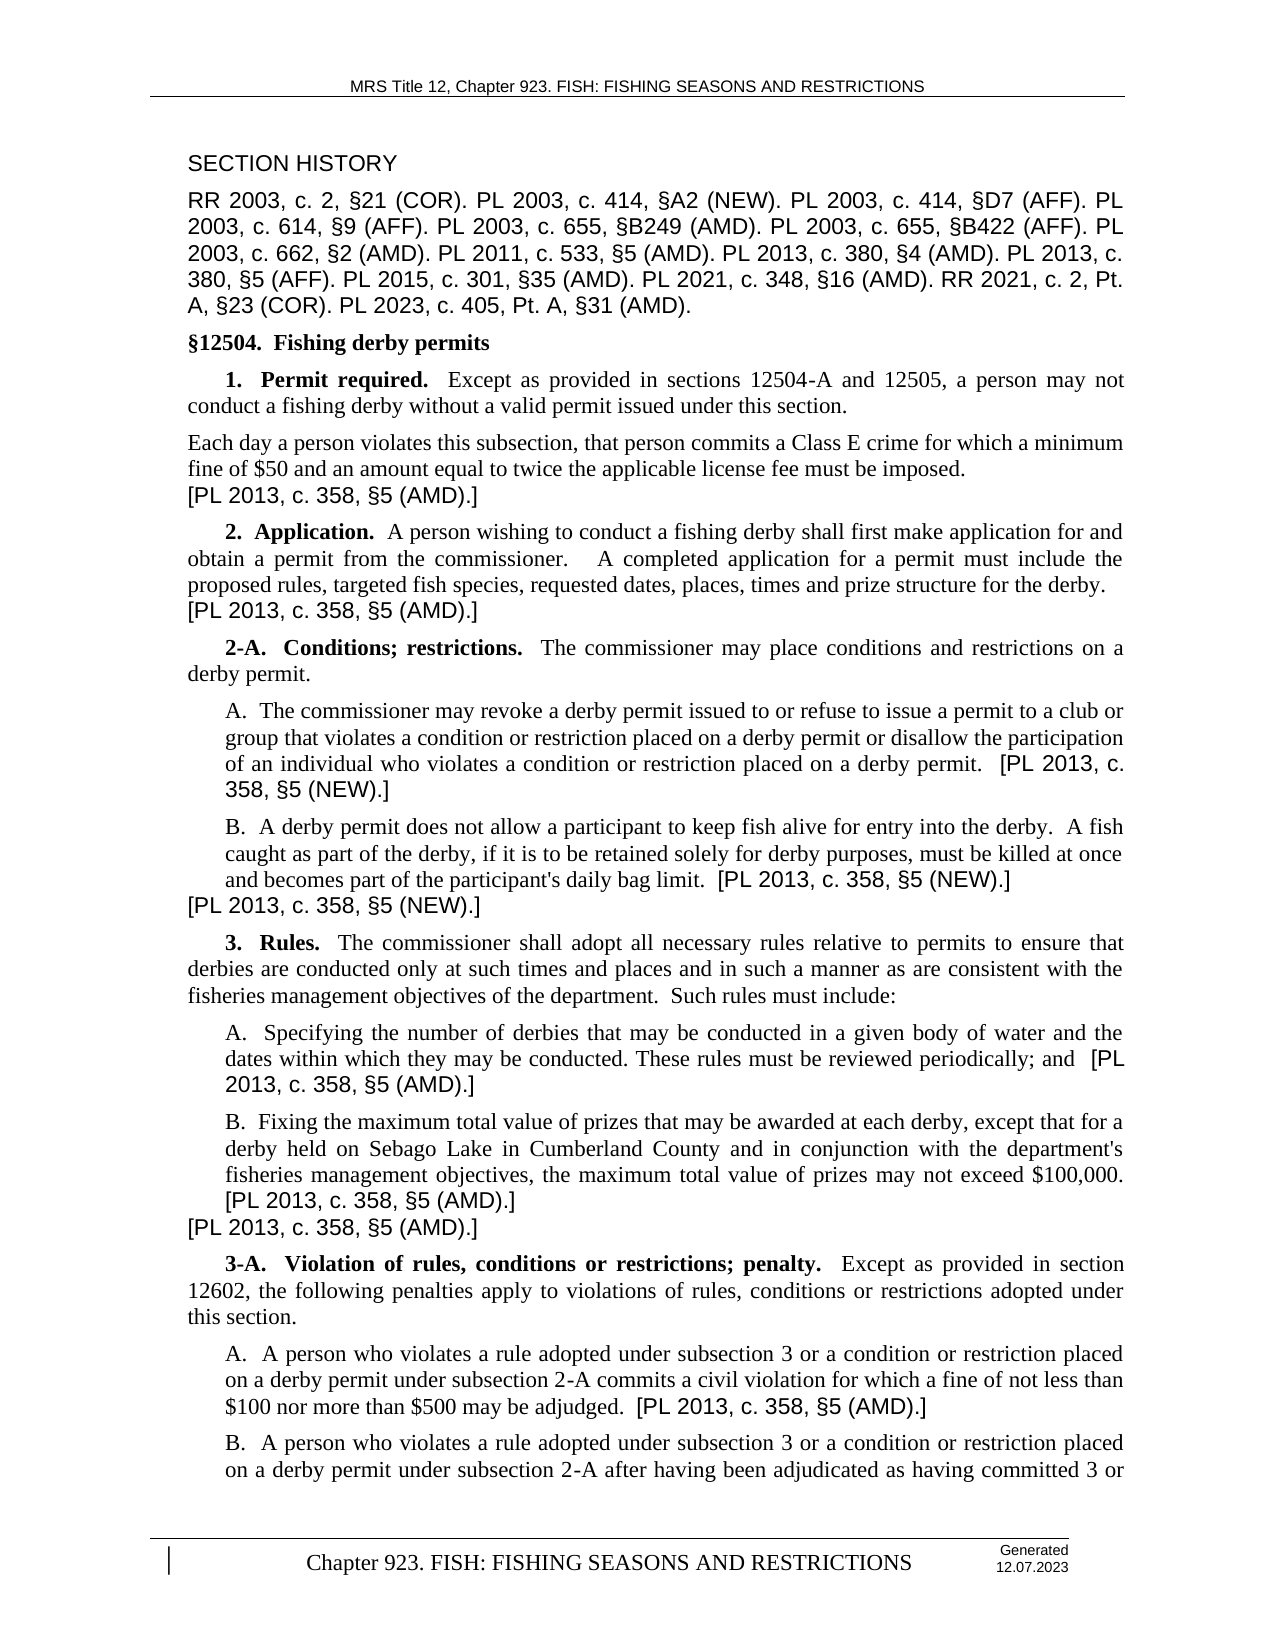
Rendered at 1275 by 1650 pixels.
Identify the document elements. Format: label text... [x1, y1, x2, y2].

text [PL 2013, c. 358, §5 (AMD).] [187, 597, 1125, 624]
text A. The commissioner may revoke a derby permit issued to or refuse to issue a permit to a club or group that violates a condition or restriction placed on a derby permit or disallow the participation of an individual who violates a condition or restriction placed on a derby permit. [PL 2013, c. 358, §5 (NEW).] [225, 697, 1125, 803]
text 2. Application. A person wishing to conduct a fishing derby shall first make application for and obtain a permit from the commissioner. A completed application for a permit must include the proposed rules, targeted fish species, requested dates, places, times and prize structure for the derby. [187, 518, 1125, 597]
text 3-A. Violation of rules, conditions or restrictions; penalty. Except as provided in section 12602, the following penalties apply to violations of rules, conditions or restrictions adopted under this section. [187, 1250, 1125, 1329]
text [225, 1429, 1125, 1482]
text B. Fixing the maximum total value of prizes that may be awarded at each derby, except that for a derby held on Sebago Lake in Cumberland County and in conjunction with the department's fisheries management objectives, the maximum total value of prizes may not exceed $100,000. [PL 2013, c. 358, §5 (AMD).] [225, 1108, 1125, 1214]
text Each day a person violates this subsection, that person commits a Class E crime for which a minimum fine of $50 and an amount equal to twice the applicable license fee must be imposed. [187, 429, 1125, 482]
text B. A derby permit does not allow a participant to keep fish alive for entry into the derby. A fish caught as part of the derby, if it is to be retained solely for derby purposes, must be killed at once and becomes part of the participant's daily bag limit. [PL 2013, c. 358, §5 (NEW).] [225, 813, 1125, 892]
text 3. Rules. The commissioner shall adopt all necessary rules relative to permits to ensure that derbies are conducted only at such times and places and in such a manner as are consistent with the fisheries management objectives of the department. Such rules must include: [187, 929, 1125, 1008]
text [PL 2013, c. 358, §5 (AMD).] [187, 1214, 1125, 1240]
text [PL 2013, c. 358, §5 (NEW).] [187, 892, 1125, 919]
text 2-A. Conditions; restrictions. The commissioner may place conditions and restrictions on a derby permit. [187, 634, 1125, 687]
text §12504. Fishing derby permits [187, 329, 1125, 355]
text [PL 2013, c. 358, §5 (AMD).] [187, 482, 1125, 508]
text 1. Permit required. Except as provided in sections 12504‑A and 12505, a person may not conduct a fishing derby without a valid permit issued under this section. [187, 366, 1125, 418]
text SECTION HISTORY [187, 150, 1125, 176]
text A. Specifying the number of derbies that may be conducted in a given body of water and the dates within which they may be conducted. These rules must be reviewed periodically; and [PL 2013, c. 358, §5 (AMD).] [225, 1019, 1125, 1098]
text A. A person who violates a rule adopted under subsection 3 or a condition or restriction placed on a derby permit under subsection 2‑A commits a civil violation for which a fine of not less than $100 nor more than $500 may be adjudged. [PL 2013, c. 358, §5 (AMD).] [225, 1340, 1125, 1419]
text RR 2003, c. 2, §21 (COR). PL 2003, c. 414, §A2 (NEW). PL 2003, c. 414, §D7 (AFF). PL 2003, c. 614, §9 (AFF). PL 2003, c. 655, §B249 (AMD). PL 2003, c. 655, §B422 (AFF). PL 2003, c. 662, §2 (AMD). PL 2011, c. 533, §5 (AMD). PL 2013, c. 380, §4 (AMD). PL 2013, c. 380, §5 (AFF). PL 2015, c. 301, §35 (AMD). PL 2021, c. 348, §16 (AMD). RR 2021, c. 2, Pt. A, §23 (COR). PL 2023, c. 405, Pt. A, §31 (AMD). [187, 187, 1125, 318]
